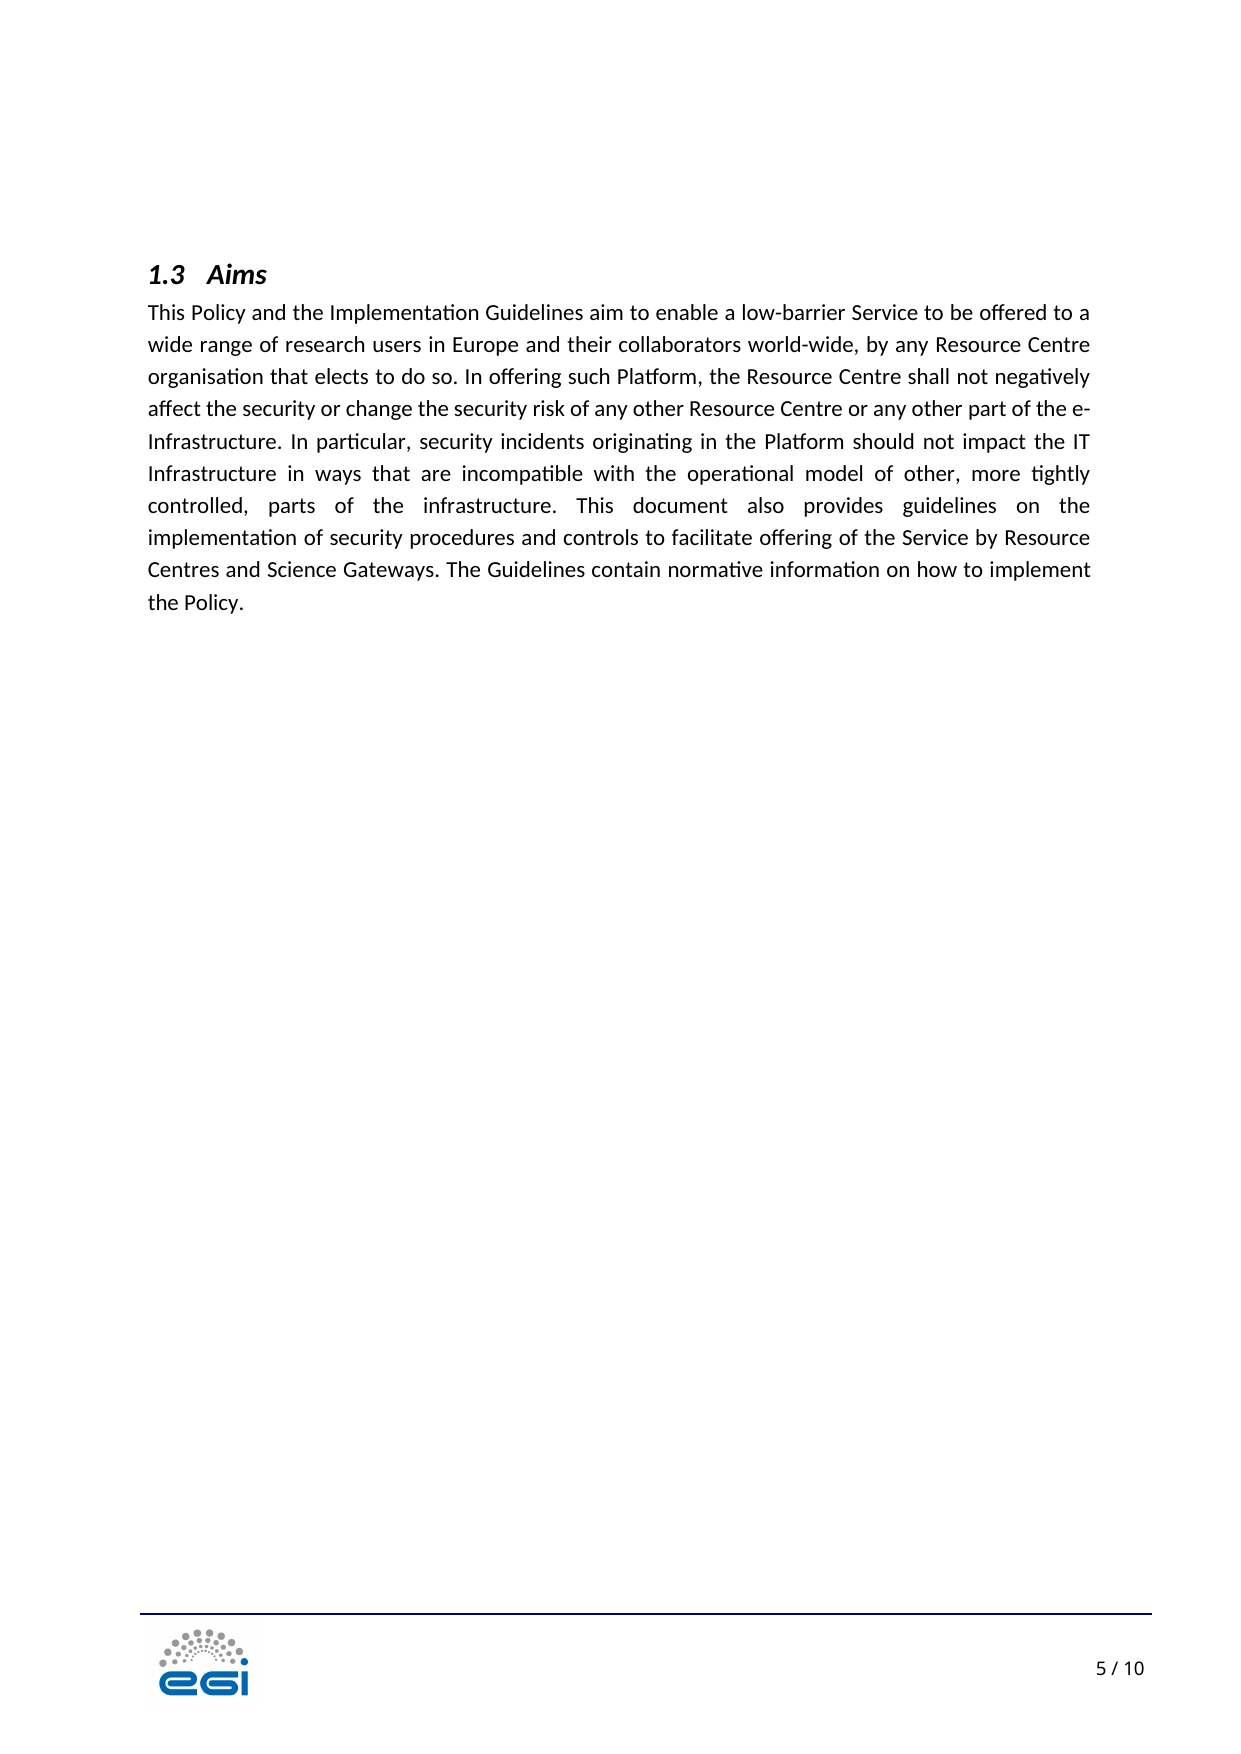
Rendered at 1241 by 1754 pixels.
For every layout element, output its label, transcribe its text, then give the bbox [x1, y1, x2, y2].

subtitle Aims [147, 256, 1092, 292]
picture [147, 1619, 259, 1706]
text This Policy and the Implementation Guidelines aim to enable a low-barrier Service to be offered to a wide range of research users in Europe and their collaborators world-wide, by any Resource Centre organisation that elects to do so. In offering such Platform, the Resource Centre shall not negatively affect the security or change the security risk of any other Resource Centre or any other part of the e-Infrastructure. In particular, security incidents originating in the Platform should not impact the IT Infrastructure in ways that are incompatible with the operational model of other, more tightly controlled, parts of the infrastructure. This document also provides guidelines on the implementation of security procedures and controls to facilitate offering of the Service by Resource Centres and Science Gateways. The Guidelines contain normative information on how to implement the Policy. [148, 298, 1092, 616]
